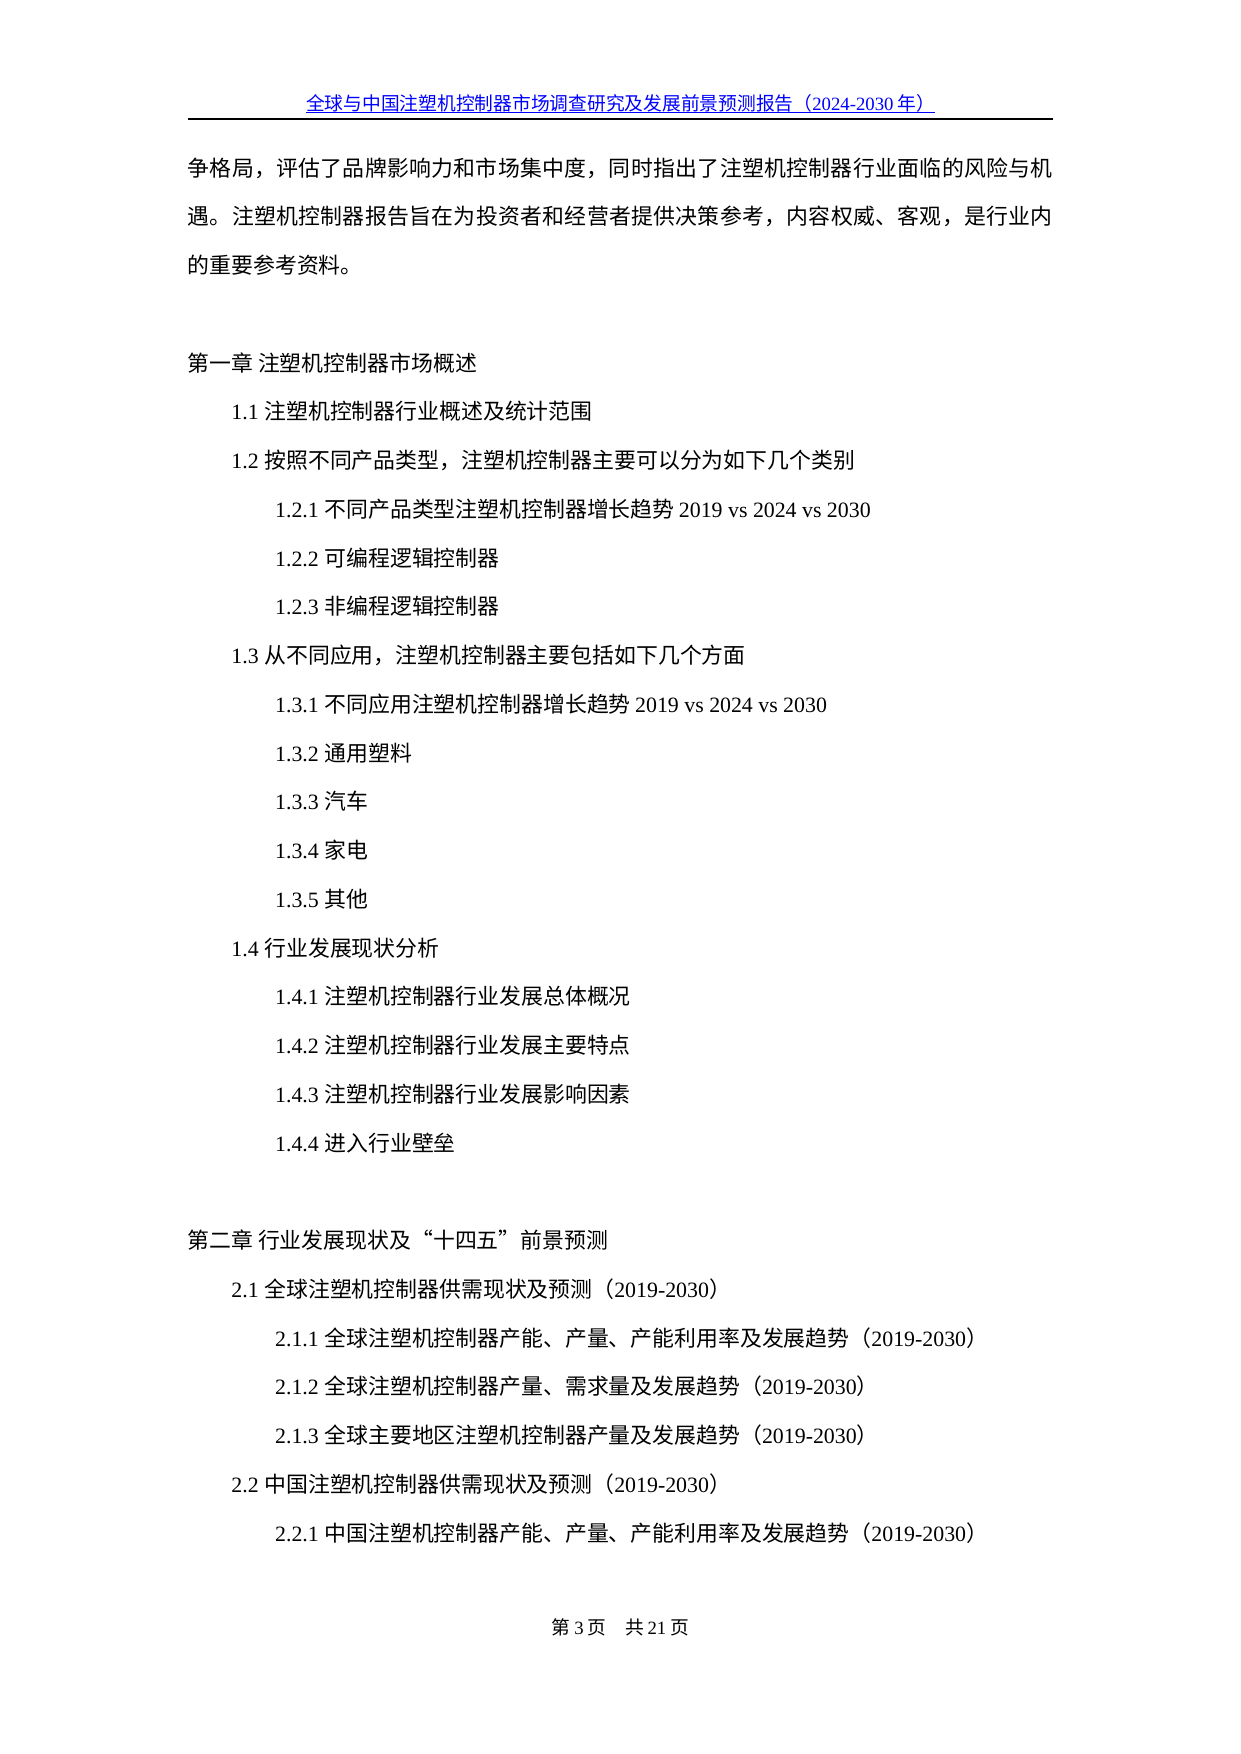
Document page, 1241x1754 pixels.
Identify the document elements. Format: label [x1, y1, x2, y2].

text [187, 150, 1053, 1548]
